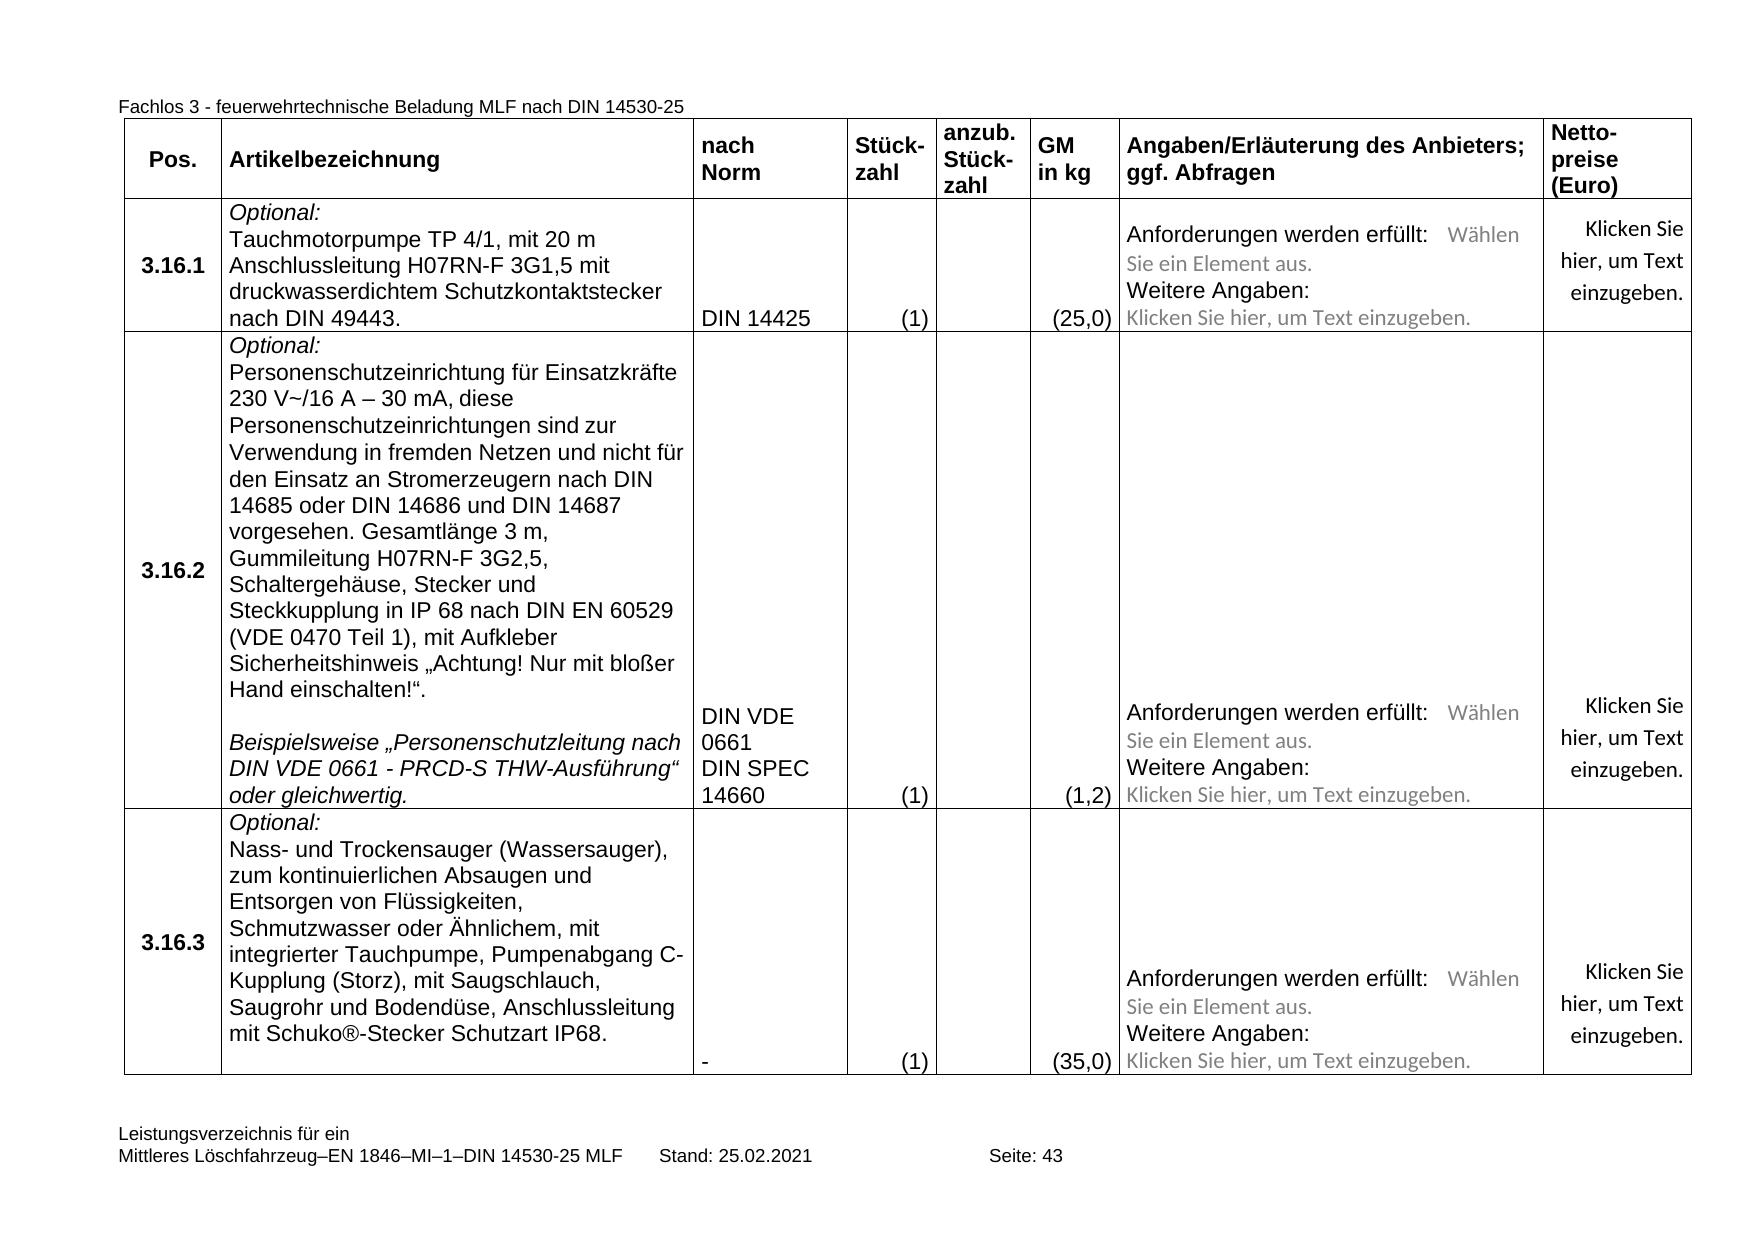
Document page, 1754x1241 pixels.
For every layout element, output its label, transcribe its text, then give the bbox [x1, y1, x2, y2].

table_cell Optional: Personenschutzeinrichtung für Einsatzkräfte 230 V~/16 A – 30 mA, diese Personenschutzeinrichtungen sind zur Verwendung in fremden Netzen und nicht für den Einsatz an Stromerzeugern nach DIN 14685 oder DIN 14686 und DIN 14687 vorgesehen. Gesamtlänge 3 m, Gummileitung H07RN-F 3G2,5, Schaltergehäuse, Stecker und Steckkupplung in IP 68 nach DIN EN 60529 (VDE 0470 Teil 1), mit Aufkleber Sicherheitshinweis „Achtung! Nur mit bloßer Hand einschalten!“. Beispielsweise „Personenschutzleitung nach DIN VDE 0661 - PRCD-S THW-Ausführung“ oder gleichwertig. [222, 332, 693, 808]
table_cell (1,2) [1031, 332, 1119, 808]
table_header GM in kg [1031, 119, 1119, 198]
table_cell - [694, 809, 847, 1074]
table_cell (1) [848, 332, 936, 808]
table_cell [937, 332, 1030, 808]
table_cell [937, 199, 1030, 331]
table_header Netto- preise (Euro) [1544, 119, 1691, 198]
table_cell [1544, 332, 1691, 808]
table_cell Anforderungen werden erfüllt: Weitere Angaben: [1120, 332, 1543, 808]
table_cell 3.16.3 [125, 809, 221, 1074]
table_header nach Norm [694, 119, 847, 198]
table_header Pos. [125, 119, 221, 198]
table_cell Optional: Nass- und Trockensauger (Wassersauger), zum kontinuierlichen Absaugen und Entsorgen von Flüssigkeiten, Schmutzwasser oder Ähnlichem, mit integrierter Tauchpumpe, Pumpenabgang C-Kupplung (Storz), mit Saugschlauch, Saugrohr und Bodendüse, Anschlussleitung mit Schuko®-Stecker Schutzart IP68. [222, 809, 693, 1074]
table_cell 3.16.2 [125, 332, 221, 808]
table_cell (1) [848, 199, 936, 331]
table_cell Optional: Tauchmotorpumpe TP 4/1, mit 20 m Anschlussleitung H07RN-F 3G1,5 mit druckwasserdichtem Schutzkontaktstecker nach DIN 49443. [222, 199, 693, 331]
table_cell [1120, 809, 1543, 1074]
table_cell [1120, 199, 1543, 331]
table_cell [937, 809, 1030, 1074]
table_cell 3.16.1 [125, 199, 221, 331]
table_header anzub. Stück-zahl [937, 119, 1030, 198]
table_cell (1) [848, 809, 936, 1074]
table_cell DIN VDE 0661 DIN SPEC 14660 [694, 332, 847, 808]
table_cell [1544, 199, 1691, 331]
table_header Stück-zahl [848, 119, 936, 198]
table_cell DIN 14425 [694, 199, 847, 331]
table_cell (35,0) [1031, 809, 1119, 1074]
table_cell [1544, 809, 1691, 1074]
table_cell (25,0) [1031, 199, 1119, 331]
table_header Angaben/Erläuterung des Anbieters; ggf. Abfragen [1120, 119, 1543, 198]
table_header Artikelbezeichnung [222, 119, 693, 198]
